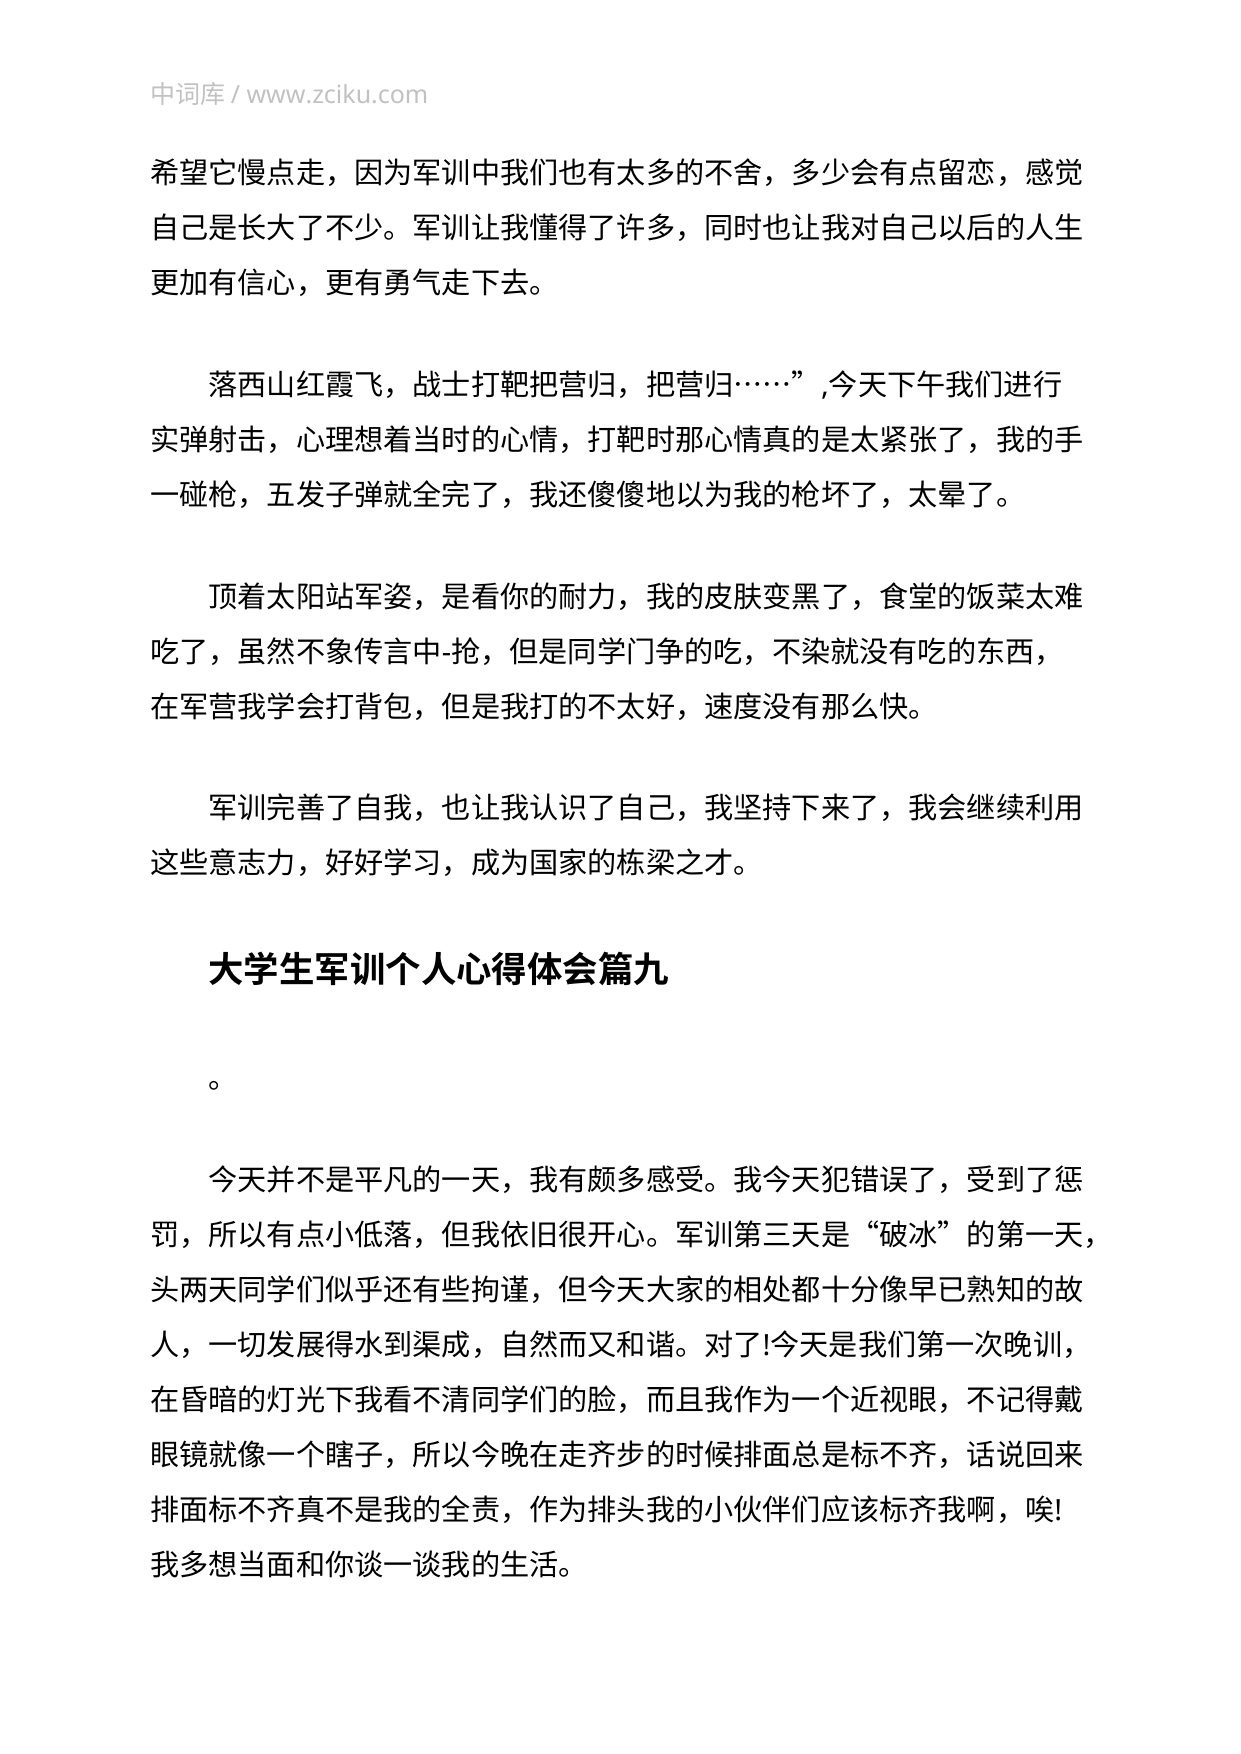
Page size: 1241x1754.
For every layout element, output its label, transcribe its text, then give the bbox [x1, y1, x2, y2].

text 落西山红霞飞，战士打靶把营归，把营归……”,今天下午我们进行实弹射击，心理想着当时的心情，打靶时那心情真的是太紧张了，我的手一碰枪，五发子弹就全完了，我还傻傻地以为我的枪坏了，太晕了。 [150, 362, 1090, 514]
text 顶着太阳站军姿，是看你的耐力，我的皮肤变黑了，食堂的饭菜太难吃了，虽然不象传言中-抢，但是同学门争的吃，不染就没有吃的东西，在军营我学会打背包，但是我打的不太好，速度没有那么快。 [150, 573, 1090, 725]
text 军训完善了自我，也让我认识了自己，我坚持下来了，我会继续利用这些意志力，好好学习，成为国家的栋梁之才。 [150, 785, 1090, 882]
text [150, 150, 1090, 302]
text 大学生军训个人心得体会篇九 [150, 942, 1090, 993]
text 今天并不是平凡的一天，我有颇多感受。我今天犯错误了，受到了惩罚，所以有点小低落，但我依旧很开心。军训第三天是“破冰”的第一天，头两天同学们似乎还有些拘谨，但今天大家的相处都十分像早已熟知的故人，一切发展得水到渠成，自然而又和谐。对了!今天是我们第一次晚训，在昏暗的灯光下我看不清同学们的脸，而且我作为一个近视眼，不记得戴眼镜就像一个瞎子，所以今晚在走齐步的时候排面总是标不齐，话说回来排面标不齐真不是我的全责，作为排头我的小伙伴们应该标齐我啊，唉!我多想当面和你谈一谈我的生活。 [150, 1157, 1090, 1583]
text 。 [150, 1055, 1090, 1097]
